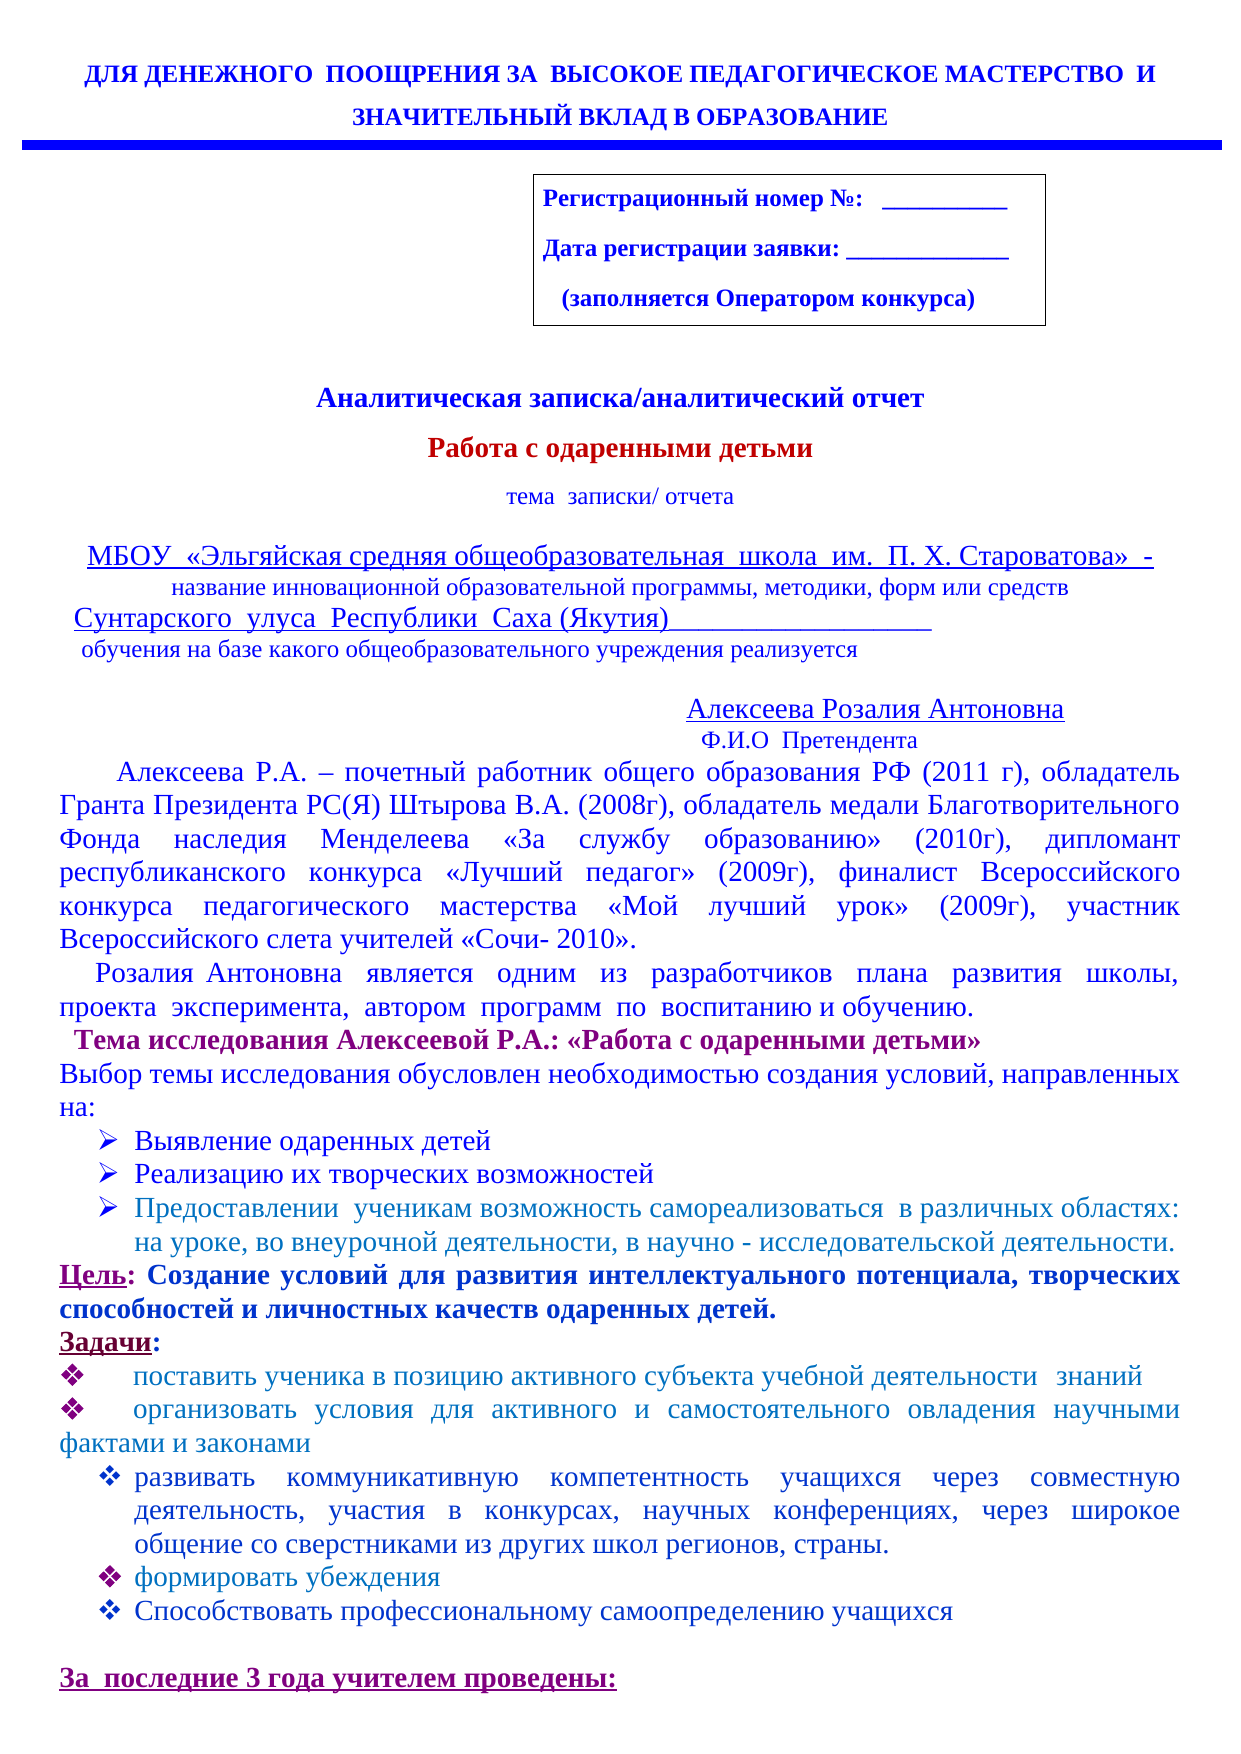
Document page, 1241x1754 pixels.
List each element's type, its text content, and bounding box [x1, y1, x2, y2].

text Сунтарского улуса Республики Саха (Якутия)__________________ [59, 601, 1181, 634]
list Реализацию их творческих возможностей [97, 1156, 1181, 1190]
text тема записки/ отчета [59, 481, 1181, 509]
list Способствовать профессиональному самоопределению учащихся [97, 1593, 1181, 1627]
text Аналитическая записка/аналитический отчет [59, 380, 1181, 414]
list поставить ученика в позицию активного субъекта учебной деятельности знаний [59, 1358, 1181, 1392]
text Работа с одаренными детьми [59, 430, 1181, 464]
list формировать убеждения [97, 1559, 1181, 1593]
list организовать условия для активного и самостоятельного овладения научными фактами и законами [59, 1392, 1181, 1459]
list развивать коммуникативную компетентность учащихся через совместную деятельность, участия в конкурсах, научных конференциях, через широкое общение со сверстниками из других школ регионов, страны. [97, 1459, 1181, 1559]
list Предоставлении ученикам возможность самореализоваться в различных областях: на уроке, во внеурочной деятельности, в научно - исследовательской деятельности. [97, 1190, 1181, 1257]
text Алексеева Р.А. – почетный работник общего образования РФ (2011 г), обладатель Гранта Президента РС(Я) Штырова В.А. (2008г), обладатель медали Благотворительного Фонда наследия Менделеева «За службу образованию» (2010г), дипломант республиканского конкурса «Лучший педагог» (2009г), финалист Всероссийского конкурса педагогического мастерства «Мой лучший урок» (2009г), участник Всероссийского слета учителей «Сочи- 2010». [59, 754, 1181, 955]
list Выявление одаренных детей [97, 1123, 1181, 1156]
text Цель: Создание условий для развития интеллектуального потенциала, творческих способностей и личностных качеств одаренных детей. [59, 1257, 1181, 1324]
text название инновационной образовательной программы, методики, форм или средств [59, 572, 1181, 601]
text МБОУ «Эльгяйская средняя общеобразовательная школа им. П. Х. Староватова» - [59, 538, 1181, 572]
text Розалия Антоновна является одним из разработчиков плана развития школы, проекта эксперимента, автором программ по воспитанию и обучению. [59, 955, 1181, 1022]
text ДЛЯ ДЕНЕЖНОГО ПООЩРЕНИЯ ЗА ВЫСОКОЕ ПЕДАГОГИЧЕСКОЕ МАСТЕРСТВО И ЗНАЧИТЕЛЬНЫЙ ВКЛАД В ОБРАЗОВАНИЕ [59, 59, 1181, 131]
text обучения на базе какого общеобразовательного учреждения реализуется [59, 634, 1181, 663]
text Ф.И.О Претендента [59, 725, 1181, 754]
text Выбор темы исследования обусловлен необходимостью создания условий, направленных на: [59, 1056, 1181, 1123]
text Задачи: [59, 1324, 1181, 1358]
text Тема исследования Алексеевой Р.А.: «Работа с одаренными детьми» [59, 1022, 1181, 1056]
text Алексеева Розалия Антоновна [59, 692, 1181, 725]
text За последние 3 года учителем проведены: [59, 1660, 1181, 1694]
